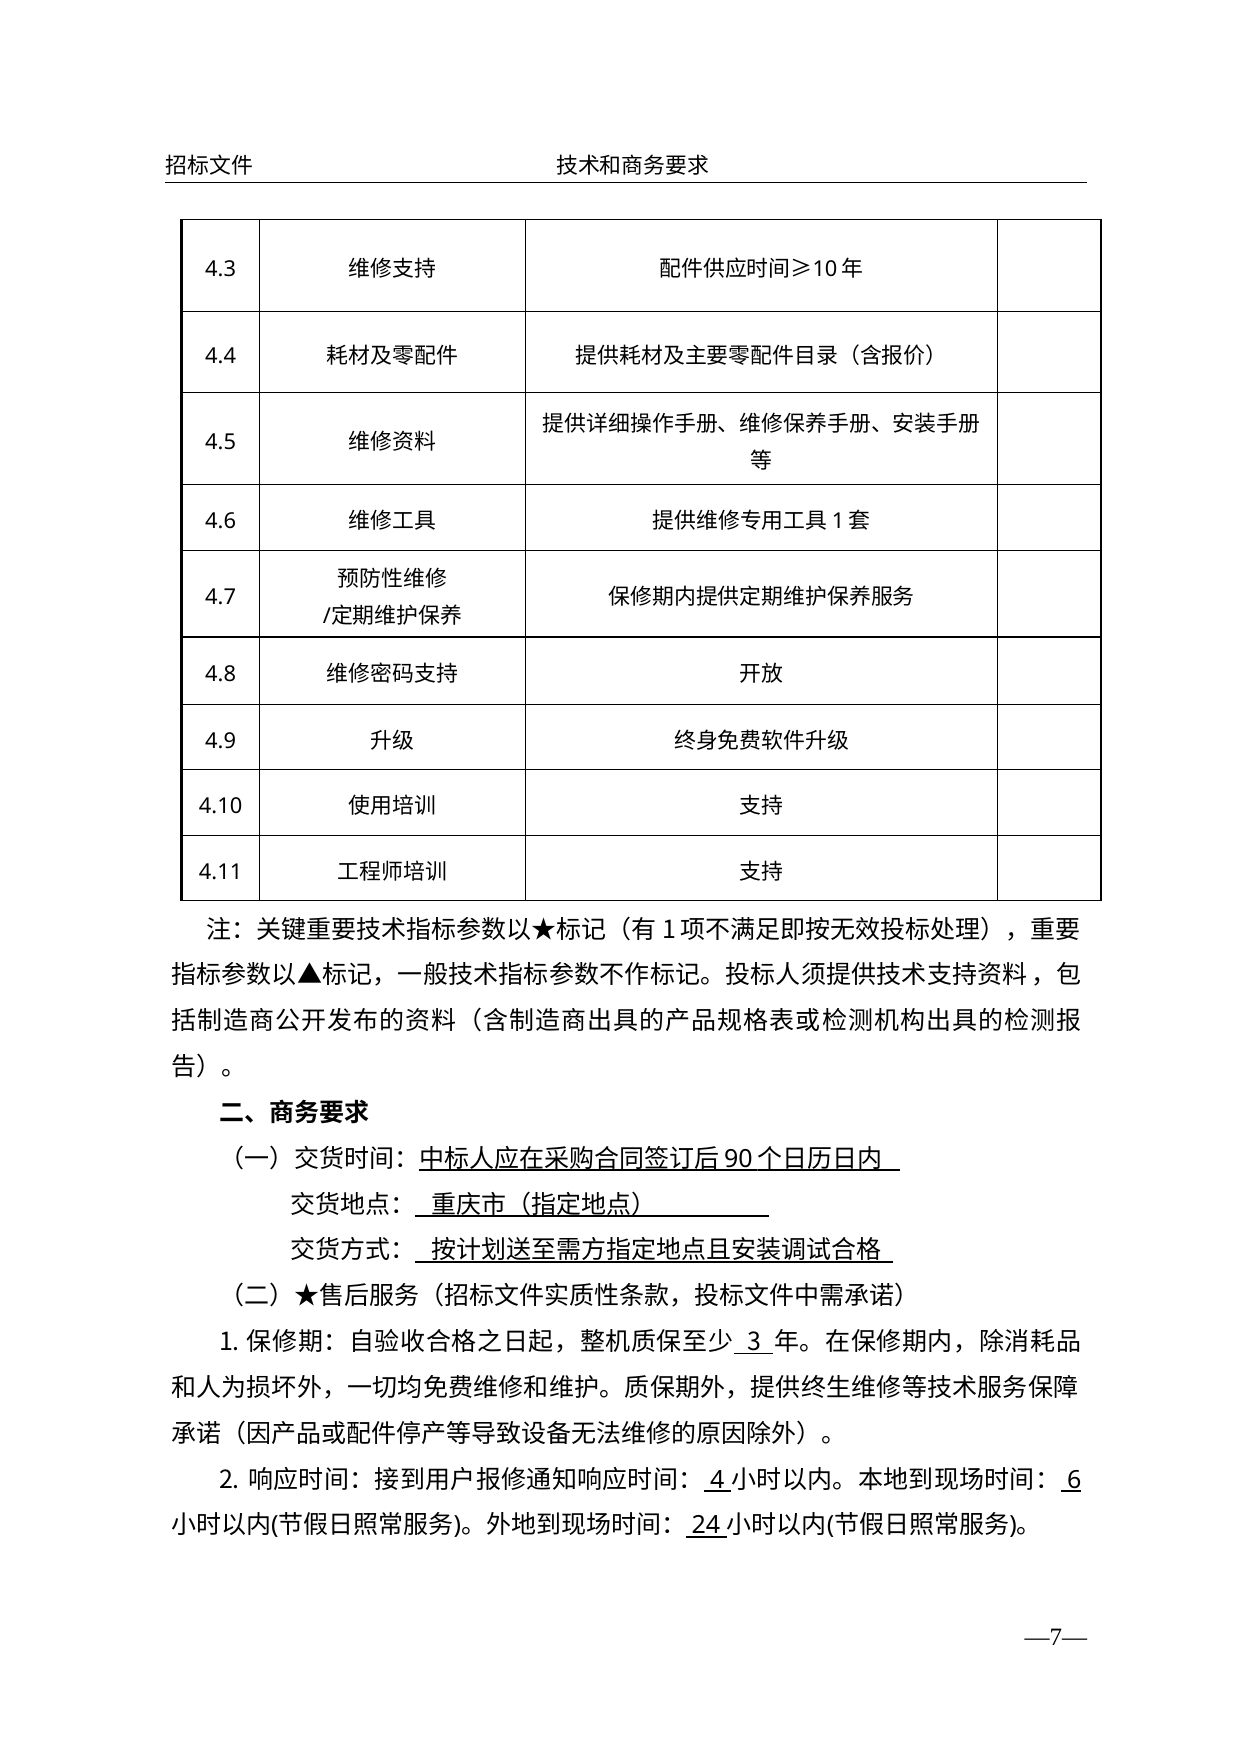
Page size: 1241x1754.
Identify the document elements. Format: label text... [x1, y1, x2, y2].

table_cell 4.7 [183, 551, 259, 636]
table_cell 保修期内提供定期维护保养服务 [526, 551, 997, 636]
table_cell [998, 393, 1100, 484]
table_cell 4.10 [183, 770, 259, 835]
table_cell 4.6 [183, 485, 259, 549]
table_cell 支持 [526, 770, 997, 835]
table_cell [998, 638, 1100, 703]
table_cell 4.11 [183, 836, 259, 900]
table_cell 提供维修专用工具1套 [526, 485, 997, 549]
table_cell 终身免费软件升级 [526, 705, 997, 769]
table_cell 4.9 [183, 705, 259, 769]
table_cell [998, 312, 1100, 392]
table_cell 维修资料 [260, 393, 525, 484]
text （二）★售后服务（招标文件实质性条款，投标文件中需承诺） [171, 1268, 1081, 1314]
table_cell 配件供应时间≥10年 [526, 220, 997, 311]
table_cell 维修支持 [260, 220, 525, 311]
table_cell 使用培训 [260, 770, 525, 835]
table_cell 耗材及零配件 [260, 312, 525, 392]
table_cell 4.3 [183, 220, 259, 311]
table_cell 预防性维修 /定期维护保养 [260, 551, 525, 636]
text 交货方式： 按计划送至需方指定地点且安装调试合格 [171, 1222, 1081, 1268]
text 1. 保修期：自验收合格之日起，整机质保至少 3 年。在保修期内，除消耗品和人为损坏外，一切均免费维修和维护。质保期外，提供终生维修等技术服务保障承诺（因产品或配件停产等导致设备无法维修的原因除外）。 [171, 1314, 1081, 1451]
text 2. 响应时间：接到用户报修通知响应时间： 4 小时以内。本地到现场时间： 6 小时以内(节假日照常服务)。外地到现场时间： 24 小时以内(节假日照常服务)。 [171, 1451, 1081, 1543]
table_cell [998, 220, 1100, 311]
table_cell [998, 770, 1100, 835]
table_cell 维修工具 [260, 485, 525, 549]
table_cell [998, 836, 1100, 900]
table_cell [998, 705, 1100, 769]
table_cell 维修密码支持 [260, 638, 525, 703]
table_cell [998, 551, 1100, 636]
table_cell 升级 [260, 705, 525, 769]
text （一）交货时间：中标人应在采购合同签订后90个日历日内 [171, 1131, 1081, 1176]
text 交货地点： 重庆市（指定地点） [171, 1176, 1081, 1222]
table_cell 提供详细操作手册、维修保养手册、安装手册等 [526, 393, 997, 484]
table_cell 提供耗材及主要零配件目录（含报价） [526, 312, 997, 392]
table_cell 4.4 [183, 312, 259, 392]
text 注：关键重要技术指标参数以★标记（有1项不满足即按无效投标处理），重要指标参数以▲标记，一般技术指标参数不作标记。投标人须提供技术支持资料，包括制造商公开发布的资料（含制造商出具的产品规格表或检测机构出具的检测报告）。 [171, 901, 1081, 1085]
text 二、商务要求 [171, 1085, 1081, 1131]
table_cell 支持 [526, 836, 997, 900]
table_cell 开放 [526, 638, 997, 703]
table_cell 工程师培训 [260, 836, 525, 900]
table_cell 4.5 [183, 393, 259, 484]
table_cell [998, 485, 1100, 549]
table_cell 4.8 [183, 638, 259, 703]
